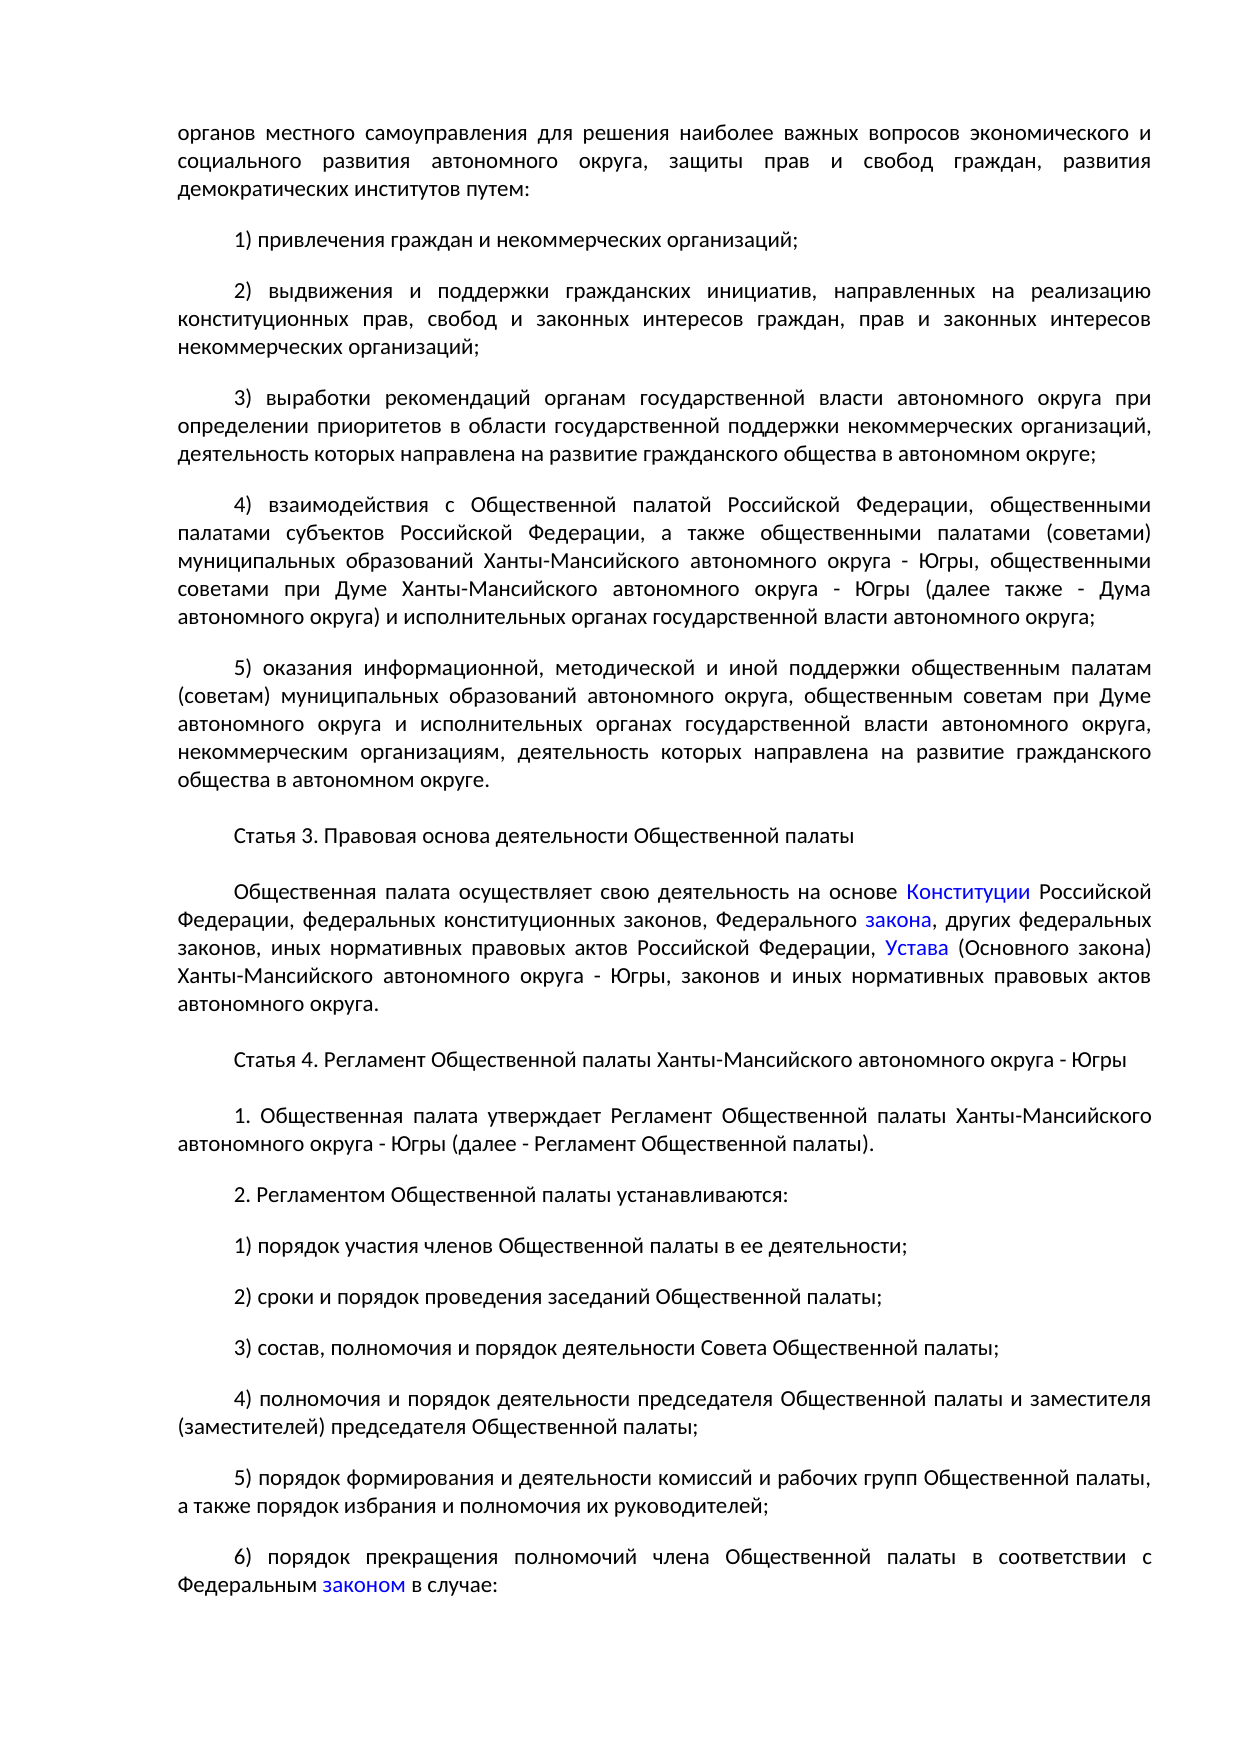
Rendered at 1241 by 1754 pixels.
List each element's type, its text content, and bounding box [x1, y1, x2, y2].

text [177, 118, 1152, 202]
text 2) сроки и порядок проведения заседаний Общественной палаты; [177, 1282, 1152, 1310]
text 4) взаимодействия с Общественной палатой Российской Федерации, общественными палатами субъектов Российской Федерации, а также общественными палатами (советами) муниципальных образований Ханты-Мансийского автономного округа - Югры, общественными советами при Думе Ханты-Мансийского автономного округа - Югры (далее также - Дума автономного округа) и исполнительных органах государственной власти автономного округа; [177, 490, 1152, 630]
text 2. Регламентом Общественной палаты устанавливаются: [177, 1180, 1152, 1208]
text 6) порядок прекращения полномочий члена Общественной палаты в соответствии с Федеральным законом в случае: [177, 1542, 1152, 1598]
text Статья 3. Правовая основа деятельности Общественной палаты [177, 821, 1152, 849]
text 5) оказания информационной, методической и иной поддержки общественным палатам (советам) муниципальных образований автономного округа, общественным советам при Думе автономного округа и исполнительных органах государственной власти автономного округа, некоммерческим организациям, деятельность которых направлена на развитие гражданского общества в автономном округе. [177, 653, 1152, 793]
text 3) состав, полномочия и порядок деятельности Совета Общественной палаты; [177, 1333, 1152, 1361]
text 3) выработки рекомендаций органам государственной власти автономного округа при определении приоритетов в области государственной поддержки некоммерческих организаций, деятельность которых направлена на развитие гражданского общества в автономном округе; [177, 383, 1152, 467]
text Общественная палата осуществляет свою деятельность на основе Конституции Российской Федерации, федеральных конституционных законов, Федерального закона, других федеральных законов, иных нормативных правовых актов Российской Федерации, Устава (Основного закона) Ханты-Мансийского автономного округа - Югры, законов и иных нормативных правовых актов автономного округа. [177, 877, 1152, 1017]
text 4) полномочия и порядок деятельности председателя Общественной палаты и заместителя (заместителей) председателя Общественной палаты; [177, 1384, 1152, 1440]
text 1. Общественная палата утверждает Регламент Общественной палаты Ханты-Мансийского автономного округа - Югры (далее - Регламент Общественной палаты). [177, 1101, 1152, 1157]
text 1) порядок участия членов Общественной палаты в ее деятельности; [177, 1231, 1152, 1259]
text Статья 4. Регламент Общественной палаты Ханты-Мансийского автономного округа - Югры [177, 1045, 1152, 1073]
text 2) выдвижения и поддержки гражданских инициатив, направленных на реализацию конституционных прав, свобод и законных интересов граждан, прав и законных интересов некоммерческих организаций; [177, 276, 1152, 360]
text 1) привлечения граждан и некоммерческих организаций; [177, 225, 1152, 253]
text 5) порядок формирования и деятельности комиссий и рабочих групп Общественной палаты, а также порядок избрания и полномочия их руководителей; [177, 1463, 1152, 1519]
